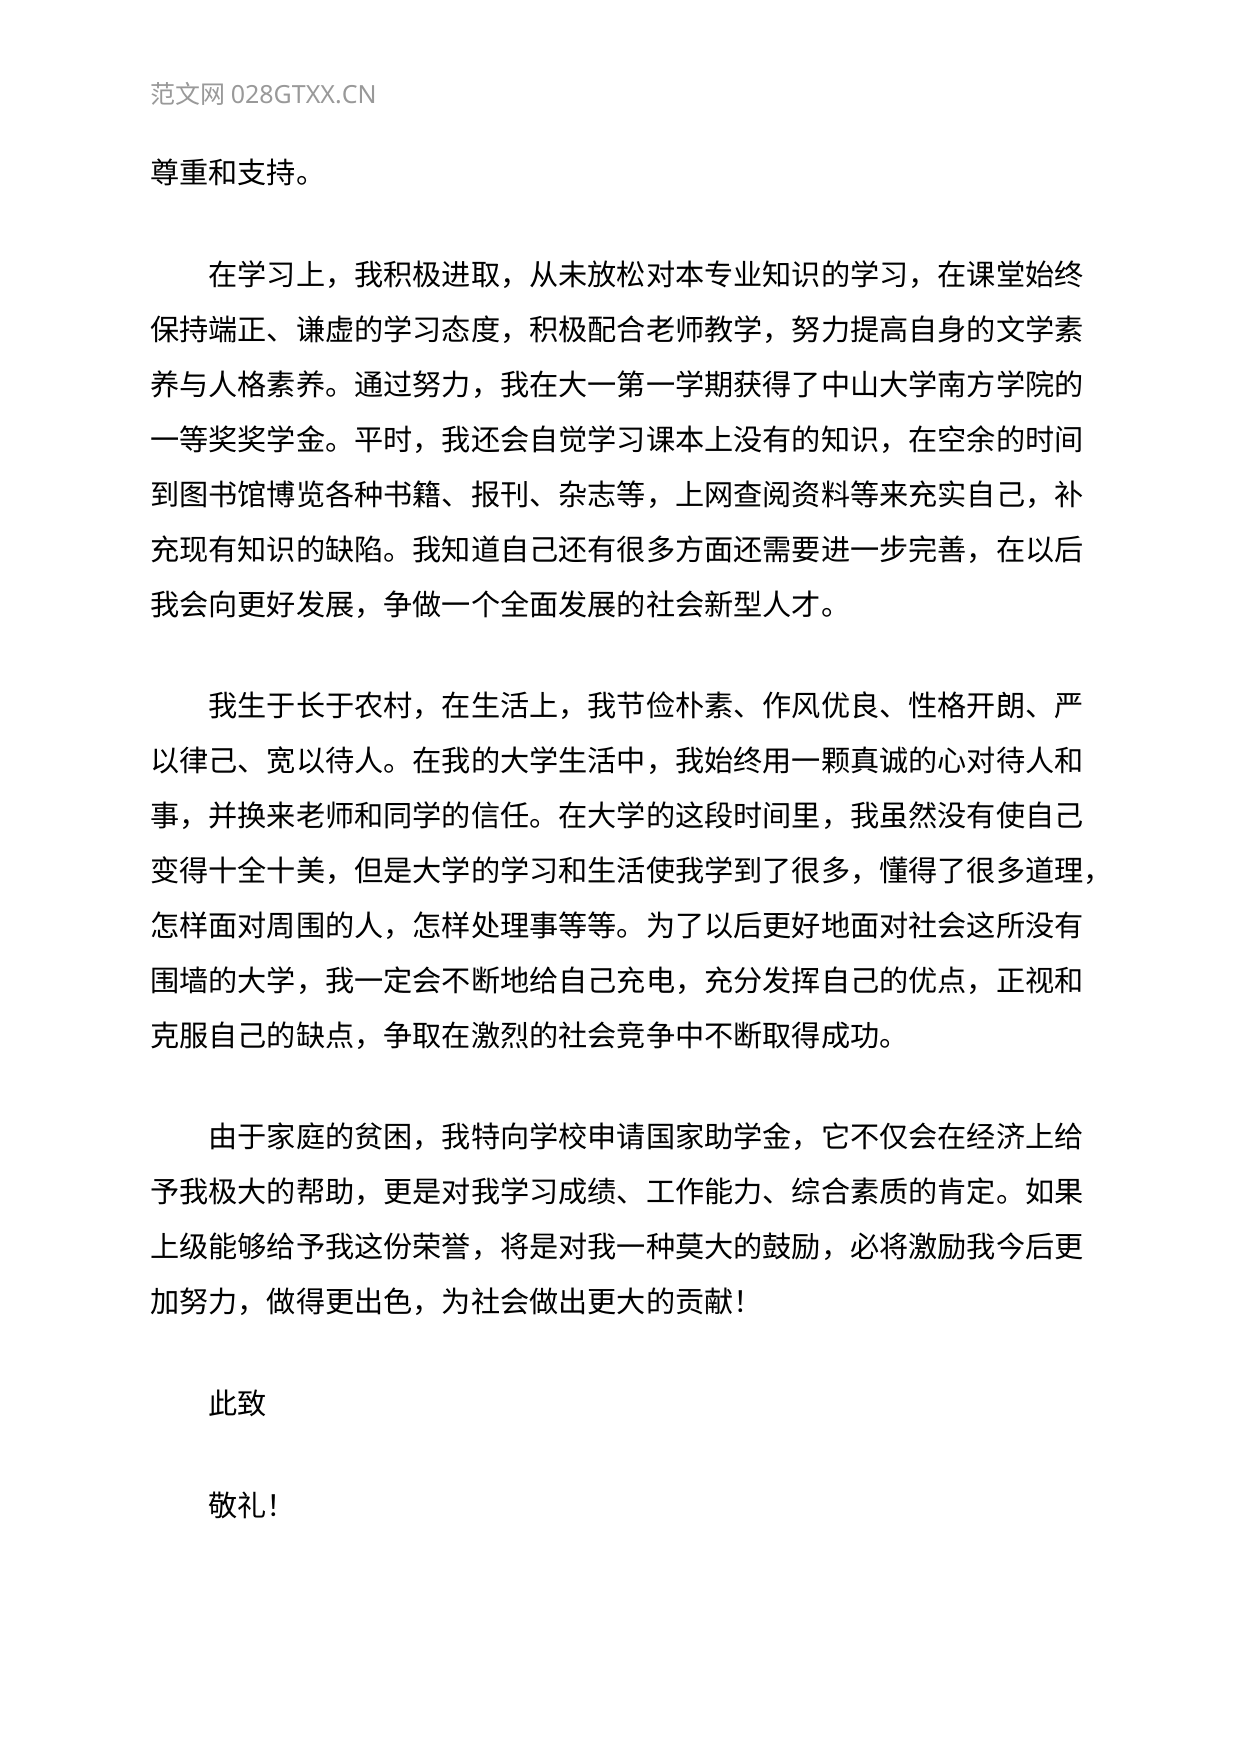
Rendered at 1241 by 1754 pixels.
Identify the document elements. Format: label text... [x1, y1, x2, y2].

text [150, 150, 1090, 192]
text 由于家庭的贫困，我特向学校申请国家助学金，它不仅会在经济上给予我极大的帮助，更是对我学习成绩、工作能力、综合素质的肯定。如果上级能够给予我这份荣誉，将是对我一种莫大的鼓励，必将激励我今后更加努力，做得更出色，为社会做出更大的贡献！ [150, 1114, 1090, 1321]
text 此致 [150, 1381, 1090, 1423]
text 我生于长于农村，在生活上，我节俭朴素、作风优良、性格开朗、严以律己、宽以待人。在我的大学生活中，我始终用一颗真诚的心对待人和事，并换来老师和同学的信任。在大学的这段时间里，我虽然没有使自己变得十全十美，但是大学的学习和生活使我学到了很多，懂得了很多道理，怎样面对周围的人，怎样处理事等等。为了以后更好地面对社会这所没有围墙的大学，我一定会不断地给自己充电，充分发挥自己的优点，正视和克服自己的缺点，争取在激烈的社会竞争中不断取得成功。 [150, 683, 1090, 1054]
text 在学习上，我积极进取，从未放松对本专业知识的学习，在课堂始终保持端正、谦虚的学习态度，积极配合老师教学，努力提高自身的文学素养与人格素养。通过努力，我在大一第一学期获得了中山大学南方学院的一等奖奖学金。平时，我还会自觉学习课本上没有的知识，在空余的时间到图书馆博览各种书籍、报刊、杂志等，上网查阅资料等来充实自己，补充现有知识的缺陷。我知道自己还有很多方面还需要进一步完善，在以后我会向更好发展，争做一个全面发展的社会新型人才。 [150, 252, 1090, 623]
text 敬礼！ [150, 1482, 1090, 1524]
